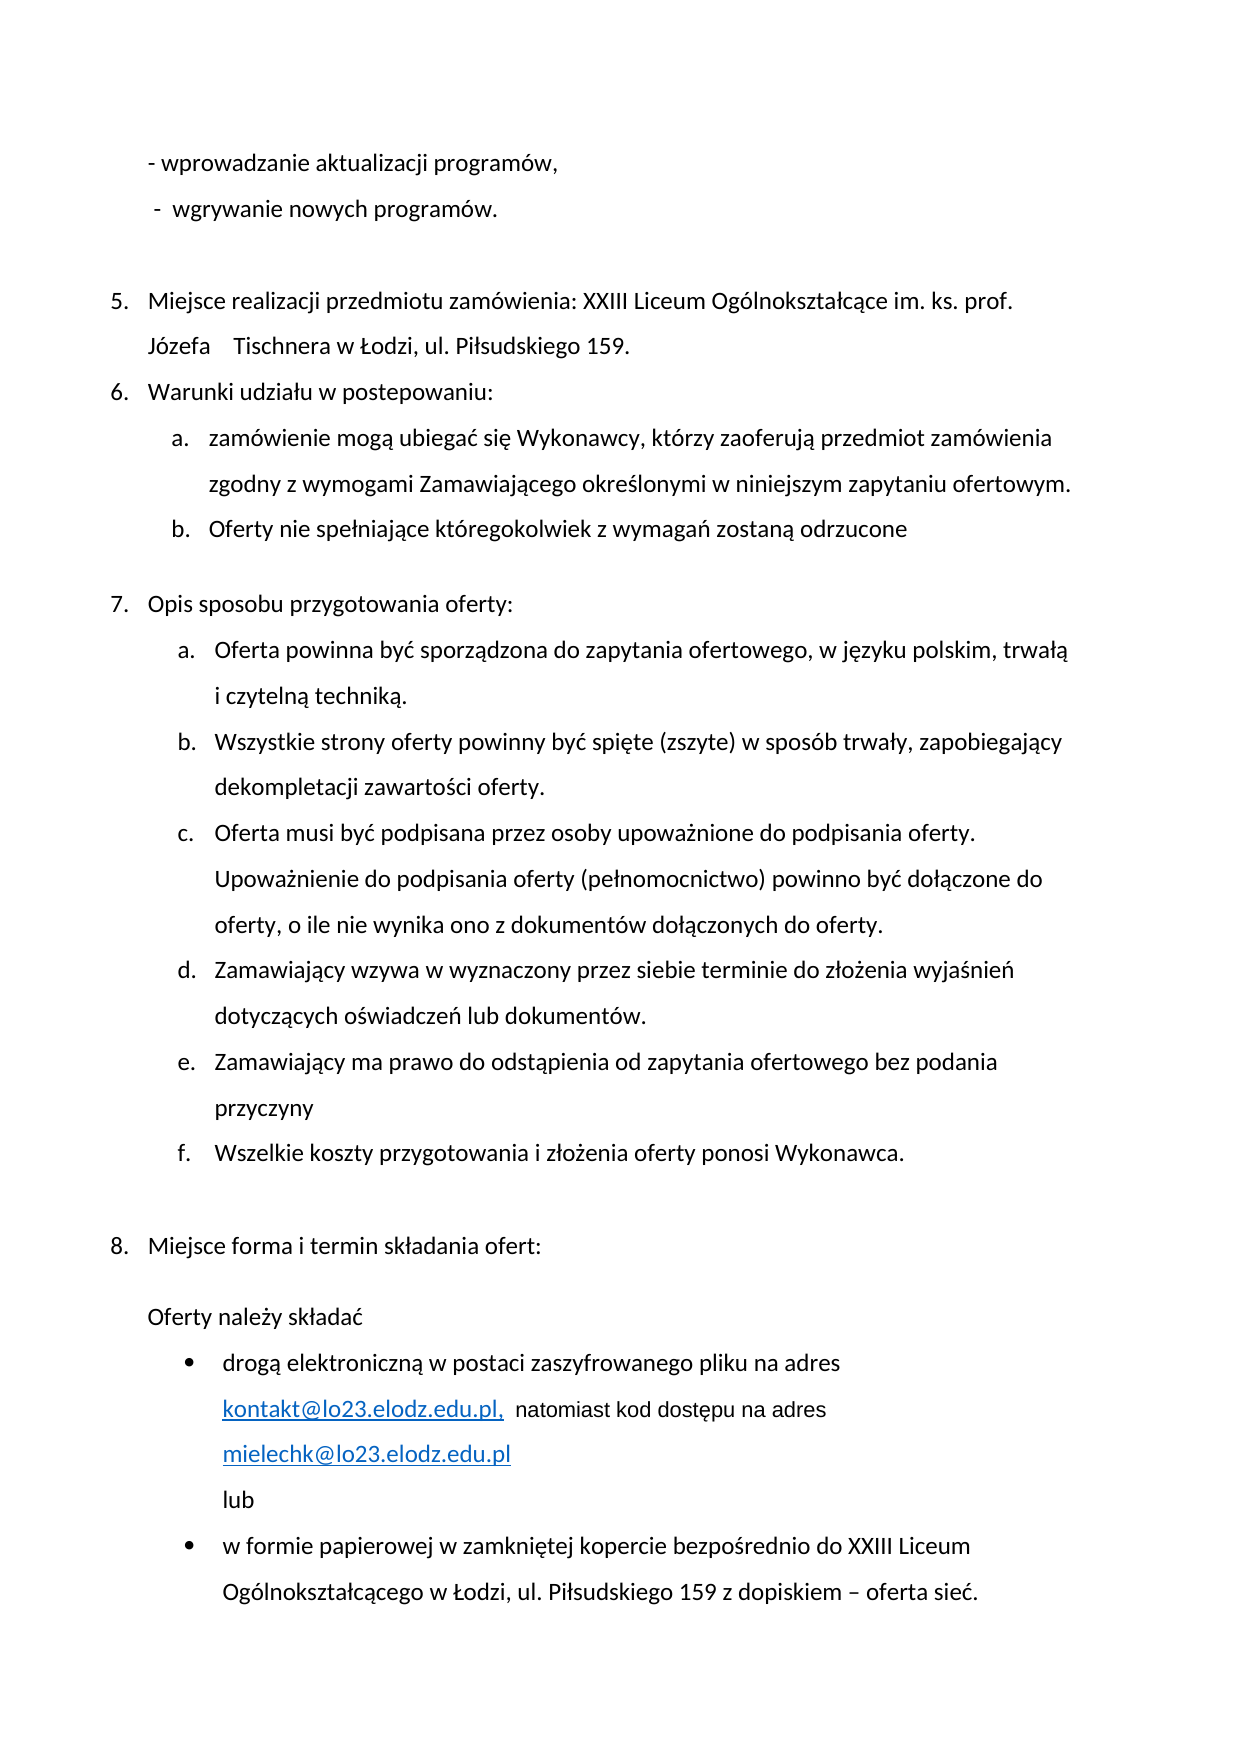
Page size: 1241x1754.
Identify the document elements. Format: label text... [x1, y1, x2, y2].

list Warunki udziału w postepowaniu: [110, 376, 1080, 407]
list drogą elektroniczną w postaci zaszyfrowanego pliku na adres kontakt@lo23.elodz.edu.pl, natomiast kod dostępu na adres mielechk@lo23.elodz.edu.pl [185, 1347, 1080, 1469]
text Oferty należy składać [147, 1301, 1080, 1332]
list zamówienie mogą ubiegać się Wykonawcy, którzy zaoferują przedmiot zamówienia zgodny z wymogami Zamawiającego określonymi w niniejszym zapytaniu ofertowym. [171, 422, 1079, 498]
list Wszystkie strony oferty powinny być spięte (zszyte) w sposób trwały, zapobiegający dekompletacji zawartości oferty. [177, 726, 1079, 802]
list Oferta powinna być sporządzona do zapytania ofertowego, w języku polskim, trwałą i czytelną techniką. [177, 634, 1079, 711]
list Miejsce realizacji przedmiotu zamówienia: XXIII Liceum Ogólnokształcące im. ks. prof. Józefa Tischnera w Łodzi, ul. Piłsudskiego 159. [110, 285, 1080, 361]
list Oferta musi być podpisana przez osoby upoważnione do podpisania oferty. Upoważnienie do podpisania oferty (pełnomocnictwo) powinno być dołączone do oferty, o ile nie wynika ono z dokumentów dołączonych do oferty. [177, 817, 1079, 939]
list w formie papierowej w zamkniętej kopercie bezpośrednio do XXIII Liceum Ogólnokształcącego w Łodzi, ul. Piłsudskiego 159 z dopiskiem – oferta sieć. [185, 1530, 1080, 1606]
list Oferty nie spełniające któregokolwiek z wymagań zostaną odrzucone [171, 513, 1079, 544]
text - wprowadzanie aktualizacji programów, [148, 148, 1080, 178]
list Miejsce forma i termin składania ofert: [110, 1230, 1080, 1261]
list Zamawiający ma prawo do odstąpienia od zapytania ofertowego bez podania przyczyny [177, 1046, 1079, 1122]
list Opis sposobu przygotowania oferty: [110, 589, 1080, 619]
text - wgrywanie nowych programów. [148, 193, 1080, 224]
text lub [222, 1484, 1080, 1515]
list Zamawiający wzywa w wyznaczony przez siebie terminie do złożenia wyjaśnień dotyczących oświadczeń lub dokumentów. [177, 954, 1079, 1031]
list Wszelkie koszty przygotowania i złożenia oferty ponosi Wykonawca. [177, 1137, 1079, 1168]
